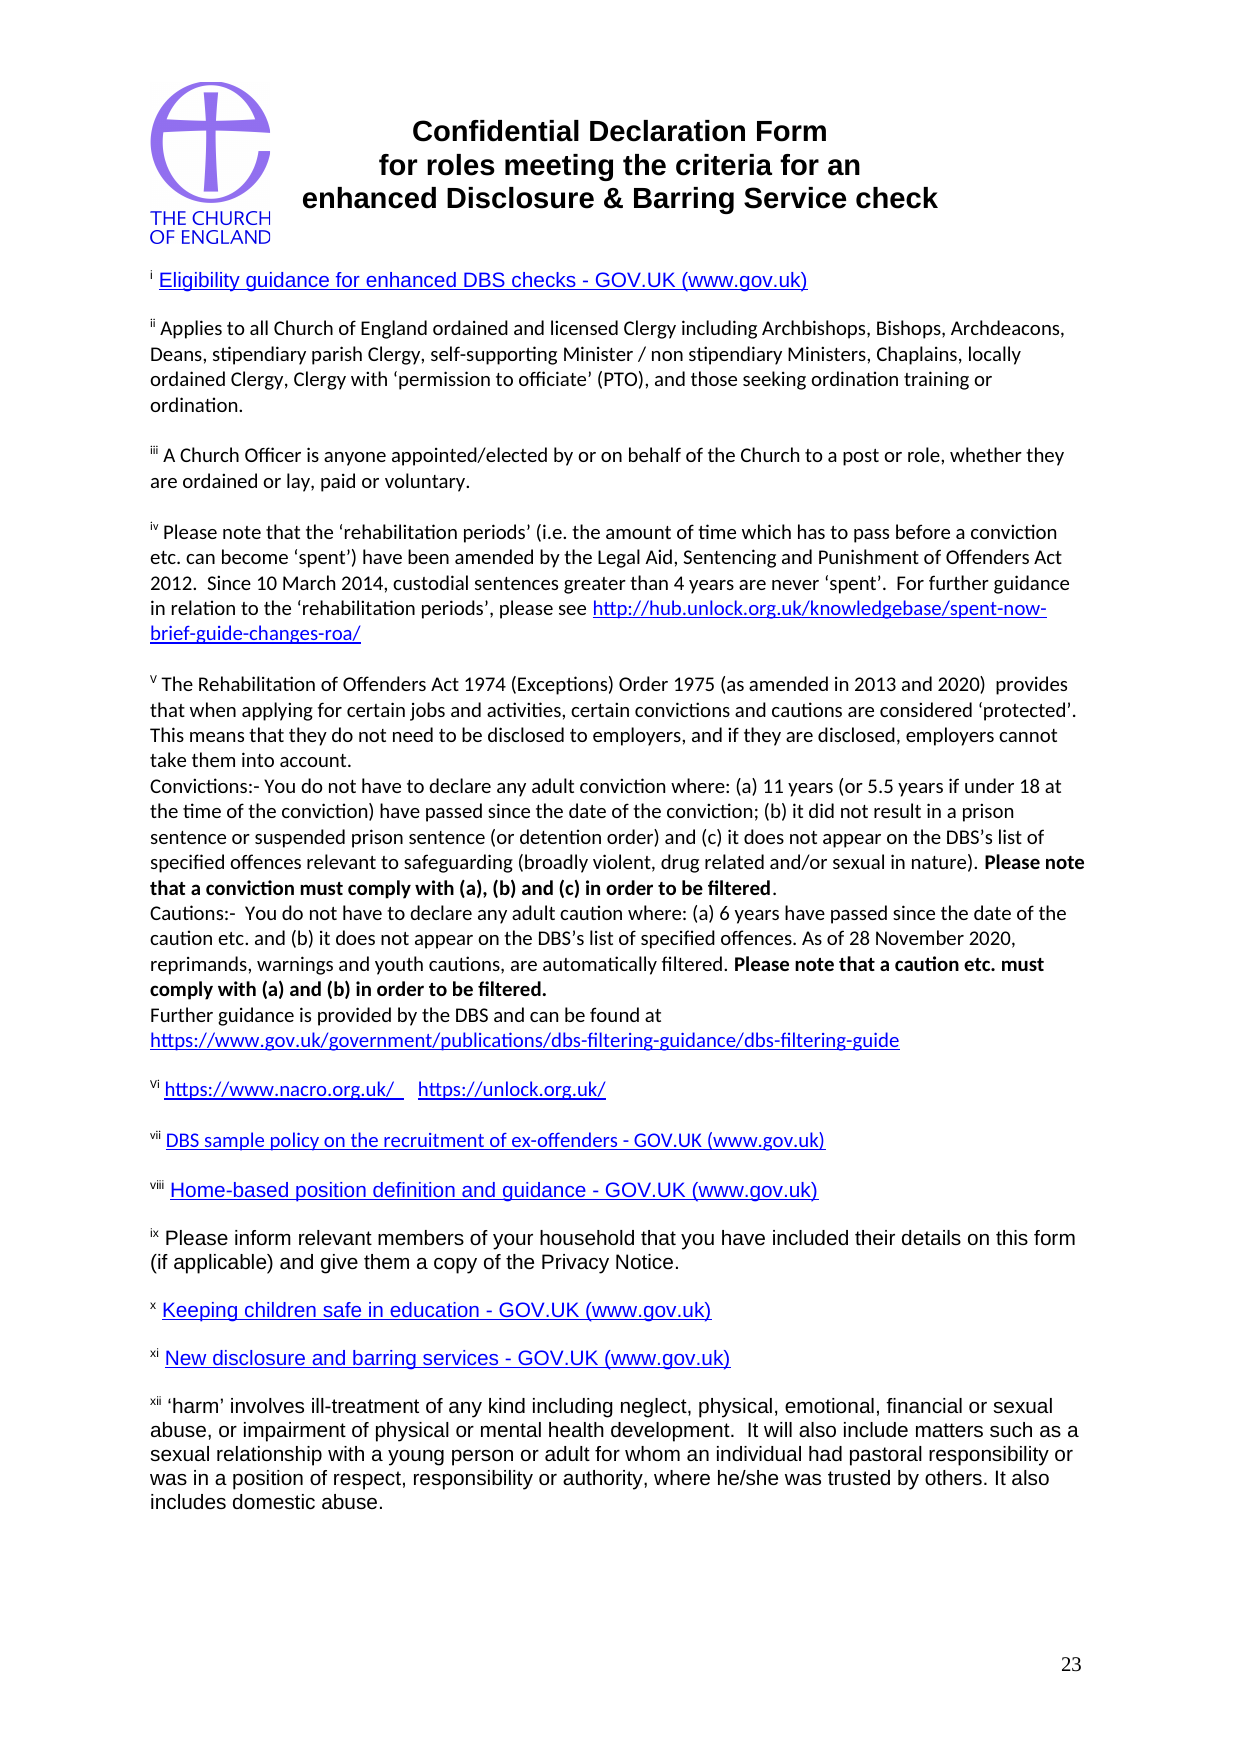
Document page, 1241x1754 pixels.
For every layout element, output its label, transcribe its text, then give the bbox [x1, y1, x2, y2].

text vii DBS sample policy on the recruitment of ex-offenders - GOV.UK (www.gov.uk) [150, 1127, 1090, 1153]
text Convictions:- You do not have to declare any adult conviction where: (a) 11 years (or 5.5 years if under 18 at the time of the conviction) have passed since the date of the conviction; (b) it did not result in a prison sentence or suspended prison sentence (or detention order) and (c) it does not appear on the DBS’s list of specified offences relevant to safeguarding (broadly violent, drug related and/or sexual in nature). Please note that a conviction must comply with (a), (b) and (c) in order to be filtered. [150, 773, 1090, 900]
text x Keeping children safe in education - GOV.UK (www.gov.uk) [150, 1298, 1090, 1322]
text ii Applies to all Church of England ordained and licensed Clergy including Archbishops, Bishops, Archdeacons, Deans, stipendiary parish Clergy, self-supporting Minister / non stipendiary Ministers, Chaplains, locally ordained Clergy, Clergy with ‘permission to officiate’ (PTO), and those seeking ordination training or ordination. [150, 316, 1090, 417]
text Cautions:- You do not have to declare any adult caution where: (a) 6 years have passed since the date of the caution etc. and (b) it does not appear on the DBS’s list of specified offences. As of 28 November 2020, reprimands, warnings and youth cautions, are automatically filtered. Please note that a caution etc. must comply with (a) and (b) in order to be filtered. [150, 900, 1090, 1002]
text ix Please inform relevant members of your household that you have included their details on this form (if applicable) and give them a copy of the Privacy Notice. [150, 1226, 1090, 1274]
text iii A Church Officer is anyone appointed/elected by or on behalf of the Church to a post or role, whether they are ordained or lay, paid or voluntary. [150, 443, 1090, 493]
text Vi https://www.nacro.org.uk/ https://unlock.org.uk/ [150, 1077, 1090, 1102]
text i Eligibility guidance for enhanced DBS checks - GOV.UK (www.gov.uk) [150, 268, 1090, 292]
text viii Home-based position definition and guidance - GOV.UK (www.gov.uk) [150, 1178, 1090, 1202]
text iv Please note that the ‘rehabilitation periods’ (i.e. the amount of time which has to pass before a conviction etc. can become ‘spent’) have been amended by the Legal Aid, Sentencing and Punishment of Offenders Act 2012. Since 10 March 2014, custodial sentences greater than 4 years are never ‘spent’. For further guidance in relation to the ‘rehabilitation periods’, please see http://hub.unlock.org.uk/knowledgebase/spent-now-brief-guide-changes-roa/ [150, 519, 1090, 646]
picture [150, 82, 271, 244]
text xii ‘harm’ involves ill-treatment of any kind including neglect, physical, emotional, financial or sexual abuse, or impairment of physical or mental health development. It will also include matters such as a sexual relationship with a young person or adult for whom an individual had pastoral responsibility or was in a position of respect, responsibility or authority, where he/she was trusted by others. It also includes domestic abuse. [150, 1394, 1090, 1514]
text Further guidance is provided by the DBS and can be found at https://www.gov.uk/government/publications/dbs-filtering-guidance/dbs-filtering-guide [150, 1002, 1090, 1053]
text V The Rehabilitation of Offenders Act 1974 (Exceptions) Order 1975 (as amended in 2013 and 2020) provides that when applying for certain jobs and activities, certain convictions and cautions are considered ‘protected’. This means that they do not need to be disclosed to employers, and if they are disclosed, employers cannot take them into account. [150, 671, 1090, 773]
text xi New disclosure and barring services - GOV.UK (www.gov.uk) [150, 1346, 1090, 1370]
